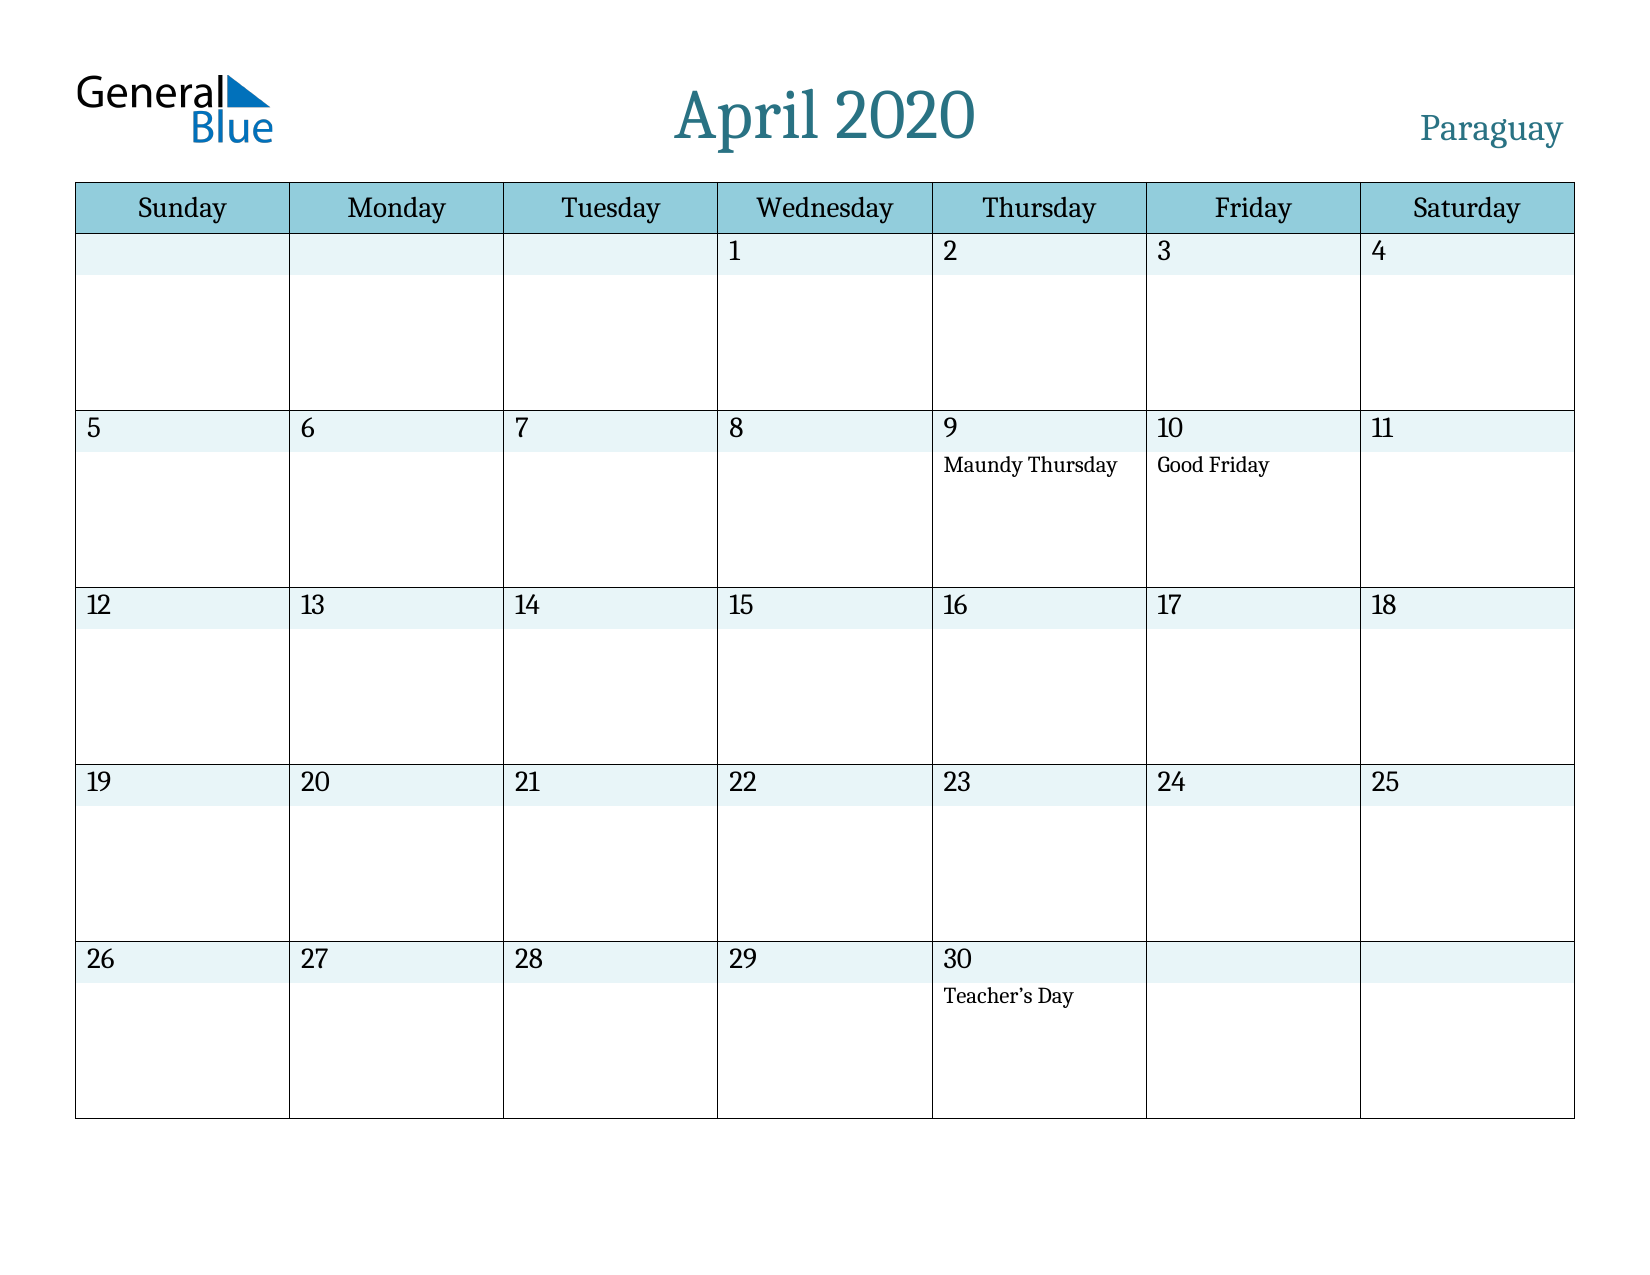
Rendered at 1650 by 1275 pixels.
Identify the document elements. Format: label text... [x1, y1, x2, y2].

table_cell 17 [1147, 588, 1360, 629]
table_cell 4 [1361, 234, 1574, 275]
table_cell 12 [76, 588, 289, 629]
table_cell 22 [718, 765, 932, 806]
table_cell [718, 806, 932, 941]
table_cell 18 [1361, 588, 1574, 629]
table_header [76, 75, 503, 182]
table_cell [1147, 806, 1360, 941]
table_header April 2020 [504, 75, 1146, 182]
table_cell [718, 275, 932, 410]
table_cell 30 [933, 942, 1146, 983]
table_cell [290, 806, 503, 941]
table_cell Saturday [1361, 183, 1574, 233]
table_cell Monday [290, 183, 503, 233]
table_cell 9 [933, 411, 1146, 452]
table_cell 24 [1147, 765, 1360, 806]
table_cell [933, 275, 1146, 410]
table_cell [1361, 629, 1574, 764]
table_cell [76, 275, 289, 410]
table_cell 7 [504, 411, 717, 452]
table_cell [504, 275, 717, 410]
table_cell 19 [76, 765, 289, 806]
table_cell 13 [290, 588, 503, 629]
table_cell 21 [504, 765, 717, 806]
table_cell [76, 234, 289, 275]
table_cell [504, 983, 717, 1118]
table_cell 26 [76, 942, 289, 983]
table_cell 2 [933, 234, 1146, 275]
table_cell [76, 629, 289, 764]
table_cell [290, 629, 503, 764]
table_cell [1361, 942, 1574, 983]
table_cell [504, 452, 717, 587]
table_cell [718, 452, 932, 587]
table_cell Friday [1147, 183, 1360, 233]
table_header Paraguay [1146, 75, 1574, 182]
table_cell 28 [504, 942, 717, 983]
table_cell 8 [718, 411, 932, 452]
table_cell Teacher’s Day [933, 983, 1146, 1118]
table_cell [933, 629, 1146, 764]
table_cell 15 [718, 588, 932, 629]
table_cell [504, 234, 717, 275]
table_cell 16 [933, 588, 1146, 629]
table_cell Good Friday [1147, 452, 1360, 587]
table_cell 11 [1361, 411, 1574, 452]
table_cell [1361, 275, 1574, 410]
table_cell [504, 806, 717, 941]
table_cell 27 [290, 942, 503, 983]
table_cell [504, 629, 717, 764]
table_cell 14 [504, 588, 717, 629]
table_cell Wednesday [718, 183, 932, 233]
table_cell 3 [1147, 234, 1360, 275]
table_cell [76, 806, 289, 941]
table_cell Tuesday [504, 183, 717, 233]
table_cell [1147, 275, 1360, 410]
table_cell 5 [76, 411, 289, 452]
table_cell [718, 629, 932, 764]
table_cell [1147, 629, 1360, 764]
table_cell [1147, 983, 1360, 1118]
table_cell [1361, 983, 1574, 1118]
table_cell [718, 983, 932, 1118]
table_cell 6 [290, 411, 503, 452]
table_cell [1147, 942, 1360, 983]
picture [77, 75, 273, 143]
table_cell 23 [933, 765, 1146, 806]
table_cell Thursday [933, 183, 1146, 233]
table_cell 1 [718, 234, 932, 275]
table_cell 25 [1361, 765, 1574, 806]
table_cell [290, 452, 503, 587]
table_cell [1361, 452, 1574, 587]
table_cell [1361, 806, 1574, 941]
table_cell 10 [1147, 411, 1360, 452]
table_cell [933, 806, 1146, 941]
table_cell [290, 983, 503, 1118]
table_cell [76, 983, 289, 1118]
table_cell [290, 275, 503, 410]
table_cell [290, 234, 503, 275]
table_cell 20 [290, 765, 503, 806]
table_cell 29 [718, 942, 932, 983]
table_cell [76, 452, 289, 587]
table_cell Sunday [76, 183, 289, 233]
table_cell Maundy Thursday [933, 452, 1146, 587]
